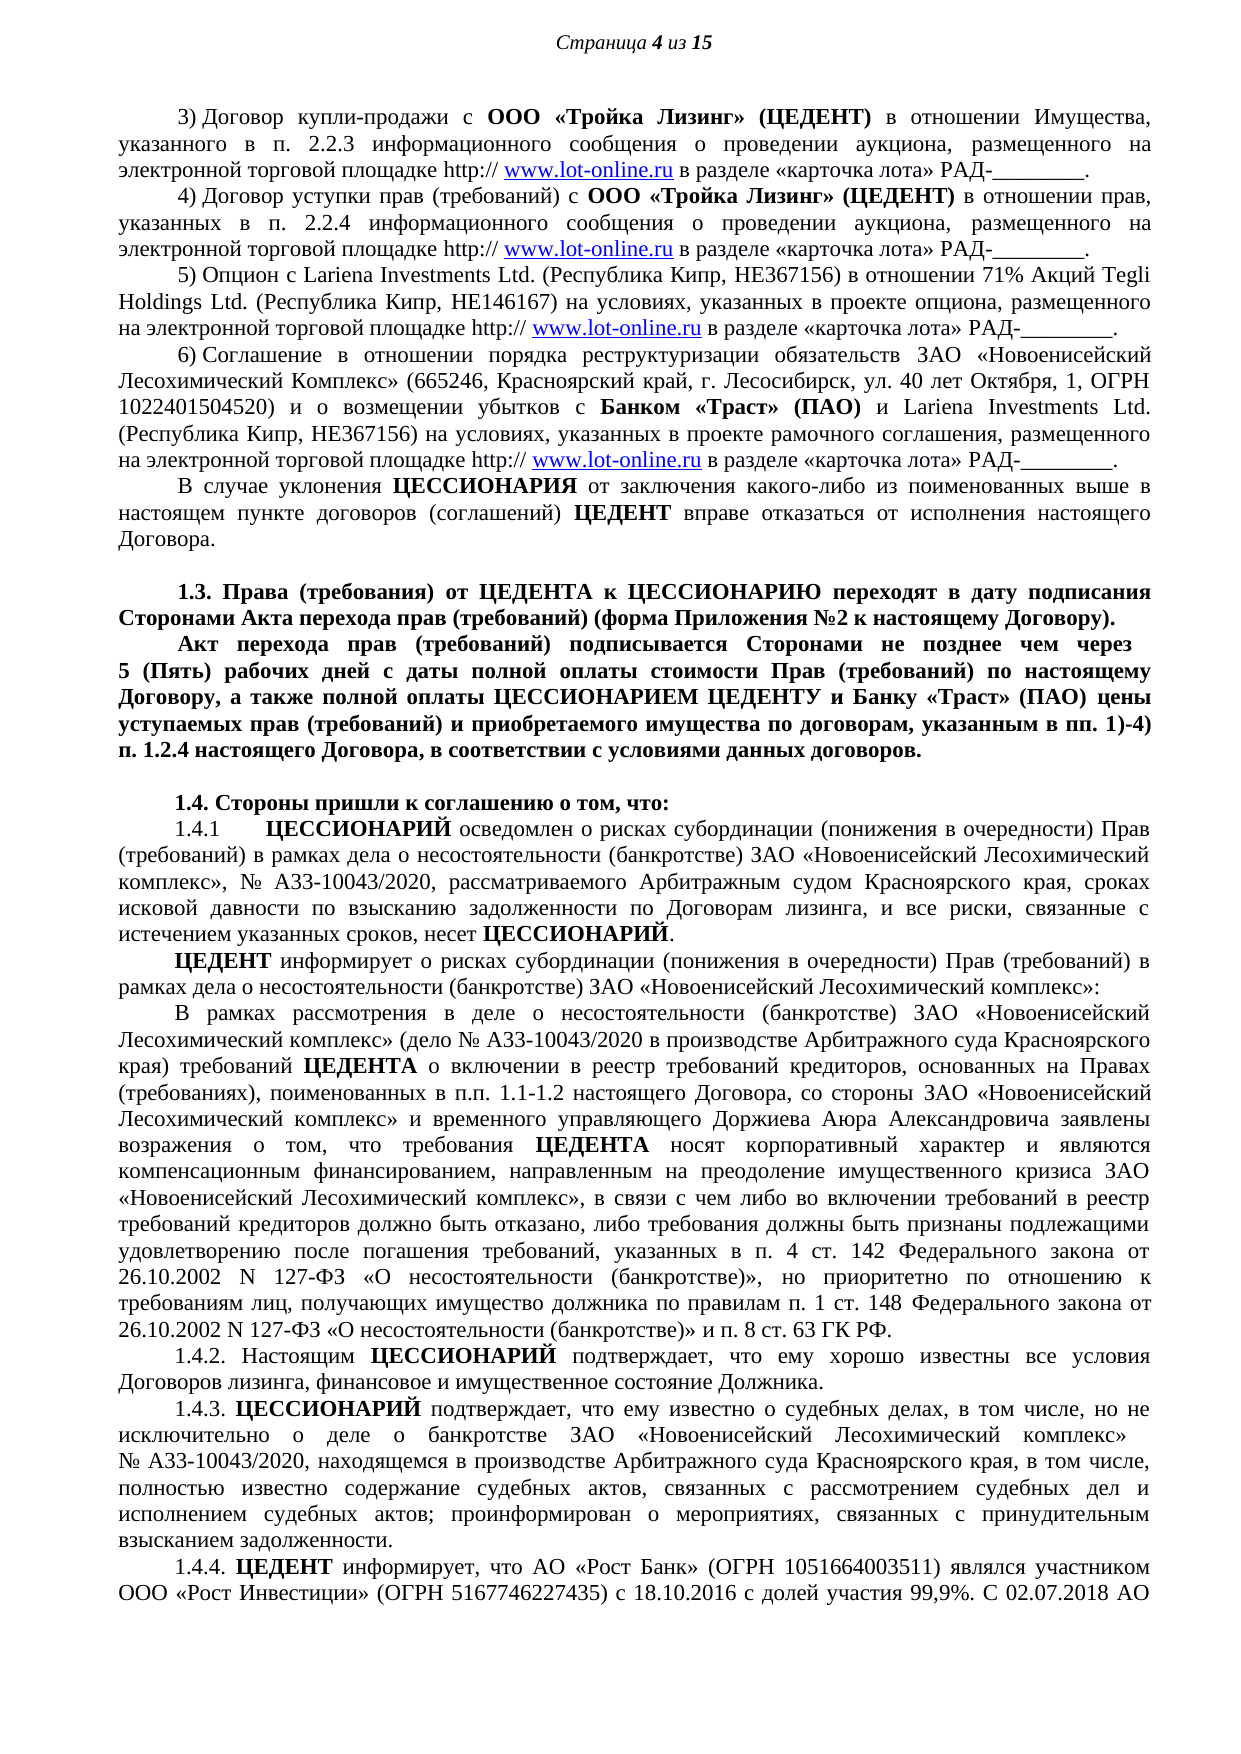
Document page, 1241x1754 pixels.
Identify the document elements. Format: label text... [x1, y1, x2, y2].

text В рамках рассмотрения в деле о несостоятельности (банкротстве) ЗАО «Новоенисейский Лесохимический комплекс» (дело № А33-10043/2020 в производстве Арбитражного суда Красноярского края) требований ЦЕДЕНТА о включении в реестр требований кредиторов, основанных на Правах (требованиях), поименованных в п.п. 1.1-1.2 настоящего Договора, со стороны ЗАО «Новоенисейский Лесохимический комплекс» и временного управляющего Доржиева Аюра Александровича заявлены возражения о том, что требования ЦЕДЕНТА носят корпоративный характер и являются компенсационным финансированием, направленным на преодоление имущественного кризиса ЗАО «Новоенисейский Лесохимический комплекс», в связи с чем либо во включении требований в реестр требований кредиторов должно быть отказано, либо требования должны быть признаны подлежащими удовлетворению после погашения требований, указанных в п. 4 ст. 142 Федерального закона от 26.10.2002 N 127-ФЗ «О несостоятельности (банкротстве)», но приоритетно по отношению к требованиям лиц, получающих имущество должника по правилам п. 1 ст. 148 Федерального закона от 26.10.2002 N 127-ФЗ «О несостоятельности (банкротстве)» и п. 8 ст. 63 ГК РФ. [118, 999, 1152, 1342]
text Акт перехода прав (требований) подписывается Сторонами не позднее чем через 5 (Пять) рабочих дней с даты полной оплаты стоимости Прав (требований) по настоящему Договору, а также полной оплаты ЦЕССИОНАРИЕМ ЦЕДЕНТУ и Банку «Траст» (ПАО) цены уступаемых прав (требований) и приобретаемого имущества по договорам, указанным в пп. 1)-4) п. 1.2.4 настоящего Договора, в соответствии с условиями данных договоров. [118, 631, 1152, 762]
text 1.4. Стороны пришли к соглашению о том, что: [118, 789, 1152, 815]
text 1.4.2. Настоящим ЦЕССИОНАРИЙ подтверждает, что ему хорошо известны все условия Договоров лизинга, финансовое и имущественное состояние Должника. [118, 1342, 1152, 1395]
text 1.4.3. ЦЕССИОНАРИЙ подтверждает, что ему известно о судебных делах, в том числе, но не исключительно о деле о банкротстве ЗАО «Новоенисейский Лесохимический комплекс» № А33-10043/2020, находящемся в производстве Арбитражного суда Красноярского края, в том числе, полностью известно содержание судебных актов, связанных с рассмотрением судебных дел и исполнением судебных актов; проинформирован о мероприятиях, связанных с принудительным взысканием задолженности. [118, 1395, 1152, 1553]
text ЦЕДЕНТ информирует о рисках субординации (понижения в очередности) Прав (требований) в рамках дела о несостоятельности (банкротстве) ЗАО «Новоенисейский Лесохимический комплекс»: [118, 947, 1152, 999]
list Договор уступки прав (требований) с ООО «Тройка Лизинг» (ЦЕДЕНТ) в отношении прав, указанных в п. 2.2.4 информационного сообщения о проведении аукциона, размещенного на электронной торговой площадке http:// www.lot-online.ru в разделе «карточка лота» РАД-________. [118, 182, 1152, 262]
list Соглашение в отношении порядка реструктуризации обязательств ЗАО «Новоенисейский Лесохимический Комплекс» (665246, Красноярский край, г. Лесосибирск, ул. 40 лет Октября, 1, ОГРН 1022401504520) и о возмещении убытков с Банком «Траст» (ПАО) и Lariena Investments Ltd. (Республика Кипр, HE367156) на условиях, указанных в проекте рамочного соглашения, размещенного на электронной торговой площадке http:// www.lot-online.ru в разделе «карточка лота» РАД-________. [118, 341, 1152, 472]
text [118, 1553, 1152, 1606]
list В случае уклонения ЦЕССИОНАРИЯ от заключения какого-либо из поименованных выше в настоящем пункте договоров (соглашений) ЦЕДЕНТ вправе отказаться от исполнения настоящего Договора. [118, 472, 1152, 551]
list Договор купли-продажи с ООО «Тройка Лизинг» (ЦЕДЕНТ) в отношении Имущества, указанного в п. 2.2.3 информационного сообщения о проведении аукциона, размещенного на электронной торговой площадке http:// www.lot-online.ru в разделе «карточка лота» РАД-________. [118, 103, 1152, 182]
text 1.4.1 ЦЕССИОНАРИЙ осведомлен о рисках субординации (понижения в очередности) Прав (требований) в рамках дела о несостоятельности (банкротстве) ЗАО «Новоенисейский Лесохимический комплекс», № А33-10043/2020, рассматриваемого Арбитражным судом Красноярского края, сроках исковой давности по взысканию задолженности по Договорам лизинга, и все риски, связанные с истечением указанных сроков, несет ЦЕССИОНАРИЙ. [118, 815, 1152, 947]
list Опцион с Lariena Investments Ltd. (Республика Кипр, HE367156) в отношении 71% Акций Tegli Holdings Ltd. (Республика Кипр, HE146167) на условиях, указанных в проекте опциона, размещенного на электронной торговой площадке http:// www.lot-online.ru в разделе «карточка лота» РАД-________. [118, 262, 1152, 341]
text 1.3. Права (требования) от ЦЕДЕНТА к ЦЕССИОНАРИЮ переходят в дату подписания Сторонами Акта перехода прав (требований) (форма Приложения №2 к настоящему Договору). [118, 578, 1152, 631]
